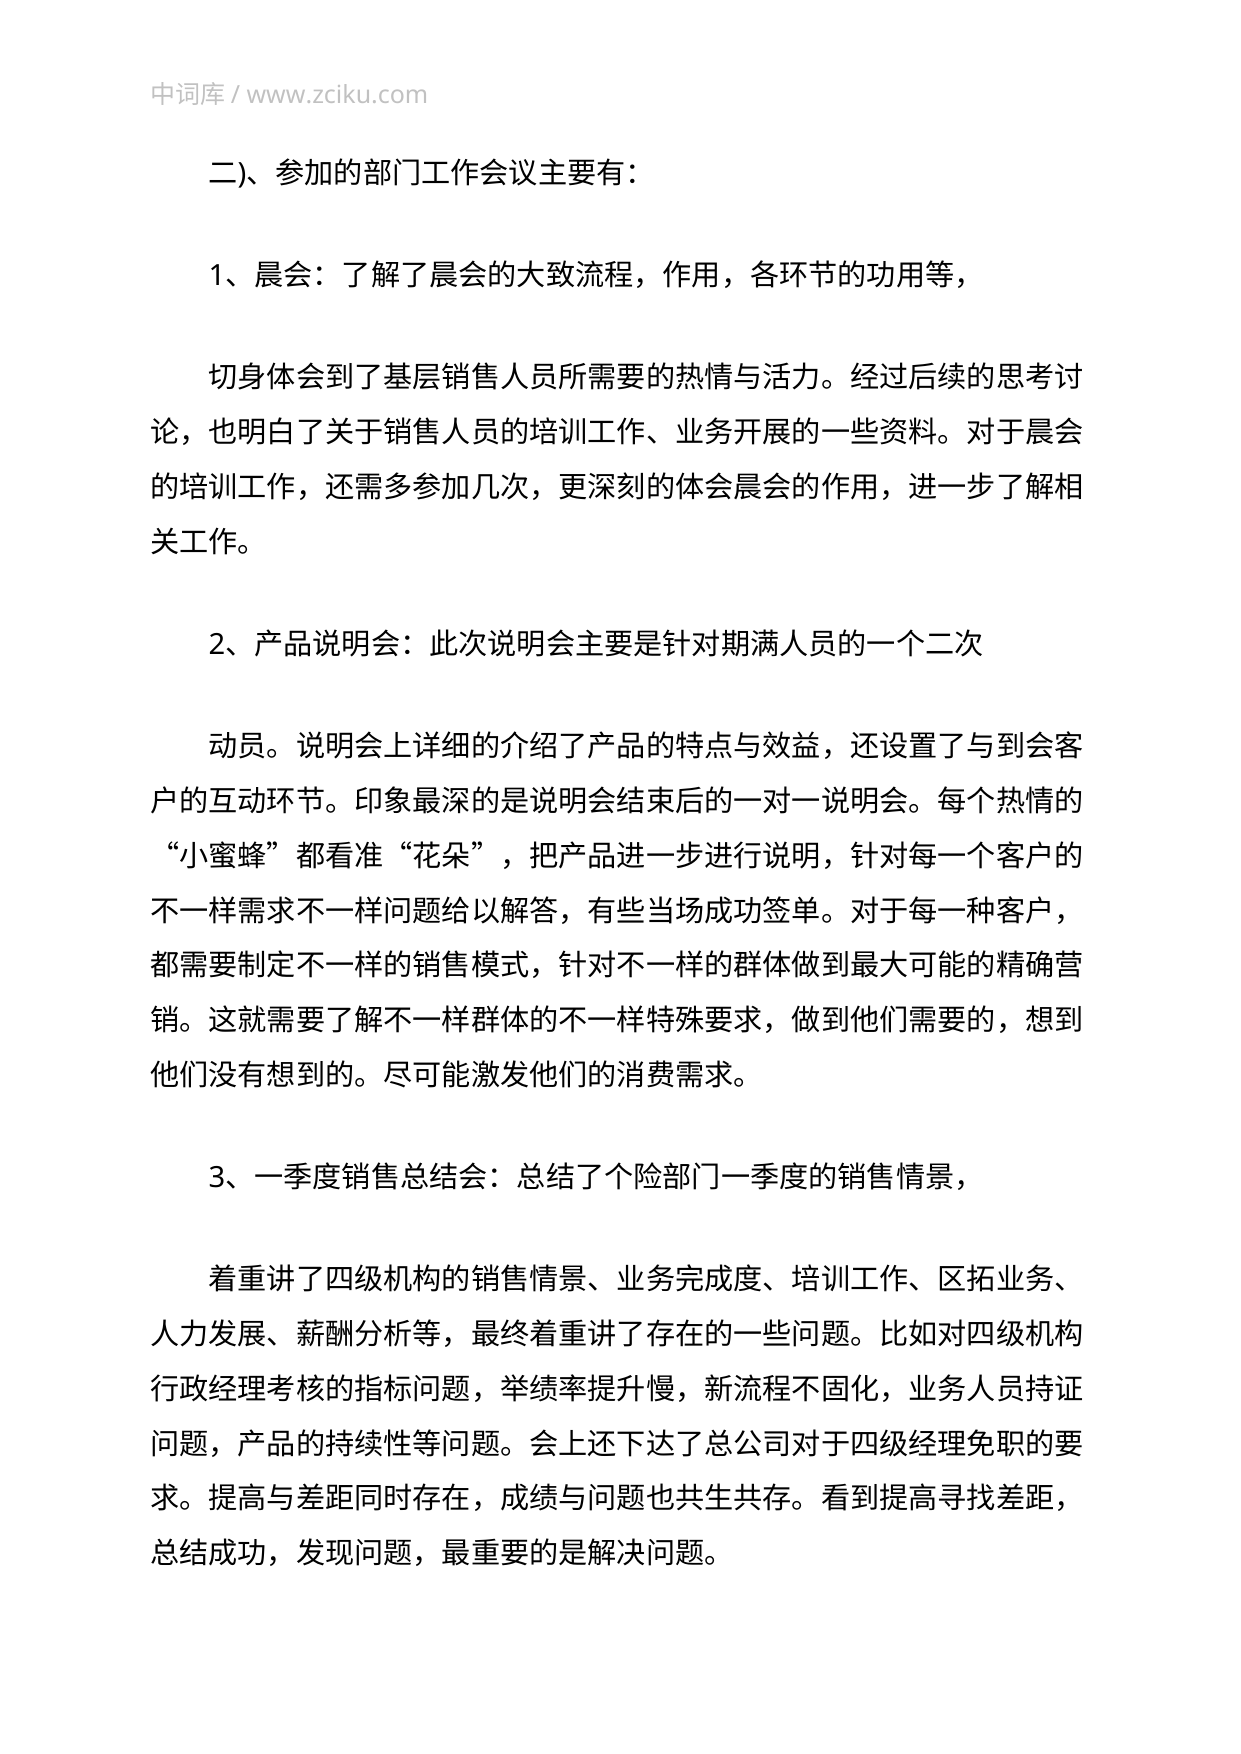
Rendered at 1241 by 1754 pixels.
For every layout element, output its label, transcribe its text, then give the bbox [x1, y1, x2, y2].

text 着重讲了四级机构的销售情景、业务完成度、培训工作、区拓业务、人力发展、薪酬分析等，最终着重讲了存在的一些问题。比如对四级机构行政经理考核的指标问题，举绩率提升慢，新流程不固化，业务人员持证问题，产品的持续性等问题。会上还下达了总公司对于四级经理免职的要求。提高与差距同时存在，成绩与问题也共生共存。看到提高寻找差距，总结成功，发现问题，最重要的是解决问题。 [150, 1256, 1090, 1572]
text 动员。说明会上详细的介绍了产品的特点与效益，还设置了与到会客户的互动环节。印象最深的是说明会结束后的一对一说明会。每个热情的“小蜜蜂”都看准“花朵”，把产品进一步进行说明，针对每一个客户的不一样需求不一样问题给以解答，有些当场成功签单。对于每一种客户，都需要制定不一样的销售模式，针对不一样的群体做到最大可能的精确营销。这就需要了解不一样群体的不一样特殊要求，做到他们需要的，想到他们没有想到的。尽可能激发他们的消费需求。 [150, 722, 1090, 1094]
text 2、产品说明会：此次说明会主要是针对期满人员的一个二次 [150, 620, 1090, 663]
text 1、晨会：了解了晨会的大致流程，作用，各环节的功用等， [150, 252, 1090, 294]
text 二)、参加的部门工作会议主要有： [150, 150, 1090, 192]
text 切身体会到了基层销售人员所需要的热情与活力。经过后续的思考讨论，也明白了关于销售人员的培训工作、业务开展的一些资料。对于晨会的培训工作，还需多参加几次，更深刻的体会晨会的作用，进一步了解相关工作。 [150, 354, 1090, 561]
text 3、一季度销售总结会：总结了个险部门一季度的销售情景， [150, 1153, 1090, 1196]
